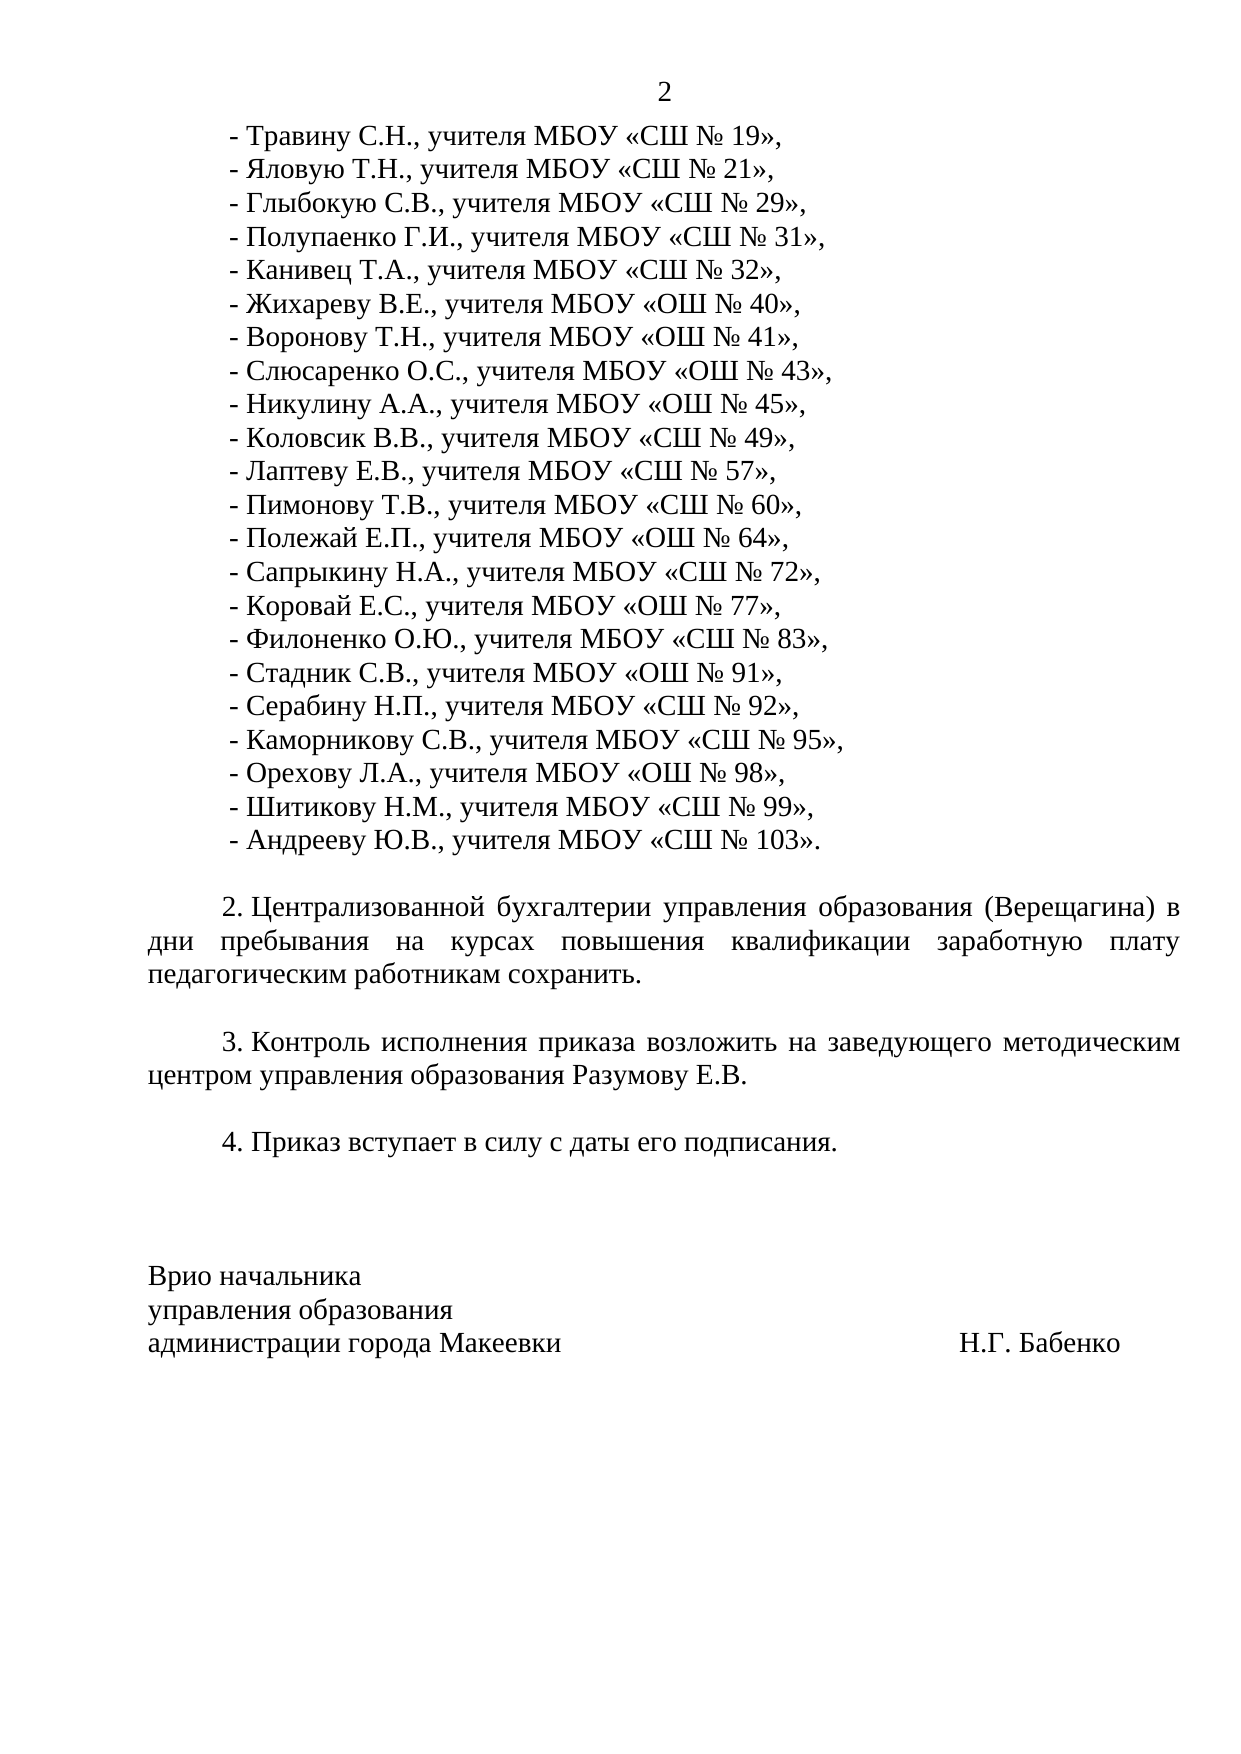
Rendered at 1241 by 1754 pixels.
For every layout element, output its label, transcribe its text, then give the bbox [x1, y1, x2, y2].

text - Серабину Н.П., учителя МБОУ «СШ № 92», [148, 688, 1181, 722]
text - Полупаенко Г.И., учителя МБОУ «СШ № 31», [148, 219, 1181, 252]
text Врио начальника [148, 1258, 1189, 1292]
list Приказ вступает в силу с даты его подписания. [148, 1124, 1181, 1158]
text - Жихареву В.Е., учителя МБОУ «ОШ № 40», [148, 286, 1181, 319]
text администрации города Макеевки Н.Г. Бабенко [148, 1326, 1189, 1359]
text - Слюсаренко О.С., учителя МБОУ «ОШ № 43», [148, 353, 1181, 386]
text - Полежай Е.П., учителя МБОУ «ОШ № 64», [148, 521, 1181, 554]
text - Пимонову Т.В., учителя МБОУ «СШ № 60», [148, 487, 1181, 521]
list Централизованной бухгалтерии управления образования (Верещагина) в дни пребывания на курсах повышения квалификации заработную плату педагогическим работникам сохранить. [148, 889, 1181, 990]
text - Глыбокую С.В., учителя МБОУ «СШ № 29», [148, 185, 1181, 219]
list Контроль исполнения приказа возложить на заведующего методическим центром управления образования Разумову Е.В. [148, 1024, 1181, 1091]
text - Лаптеву Е.В., учителя МБОУ «СШ № 57», [148, 453, 1181, 487]
text - Коловсик В.В., учителя МБОУ «СШ № 49», [148, 420, 1181, 453]
text - Коровай Е.С., учителя МБОУ «ОШ № 77», [148, 588, 1181, 621]
text - Стадник С.В., учителя МБОУ «ОШ № 91», [148, 655, 1181, 688]
text - Травину С.Н., учителя МБОУ «СШ № 19», [148, 118, 1181, 152]
text - Андрееву Ю.В., учителя МБОУ «СШ № 103». [148, 822, 1181, 856]
text управления образования [148, 1292, 1189, 1326]
text - Орехову Л.А., учителя МБОУ «ОШ № 98», [148, 755, 1181, 789]
text - Сапрыкину Н.А., учителя МБОУ «СШ № 72», [148, 554, 1181, 588]
text - Каморникову С.В., учителя МБОУ «СШ № 95», [148, 722, 1181, 755]
text - Шитикову Н.М., учителя МБОУ «СШ № 99», [148, 789, 1181, 822]
text - Яловую Т.Н., учителя МБОУ «СШ № 21», [148, 152, 1181, 185]
text - Никулину А.А., учителя МБОУ «ОШ № 45», [148, 386, 1181, 420]
text - Филоненко О.Ю., учителя МБОУ «СШ № 83», [148, 621, 1181, 655]
text - Канивец Т.А., учителя МБОУ «СШ № 32», [148, 252, 1181, 286]
text - Воронову Т.Н., учителя МБОУ «ОШ № 41», [148, 319, 1181, 353]
